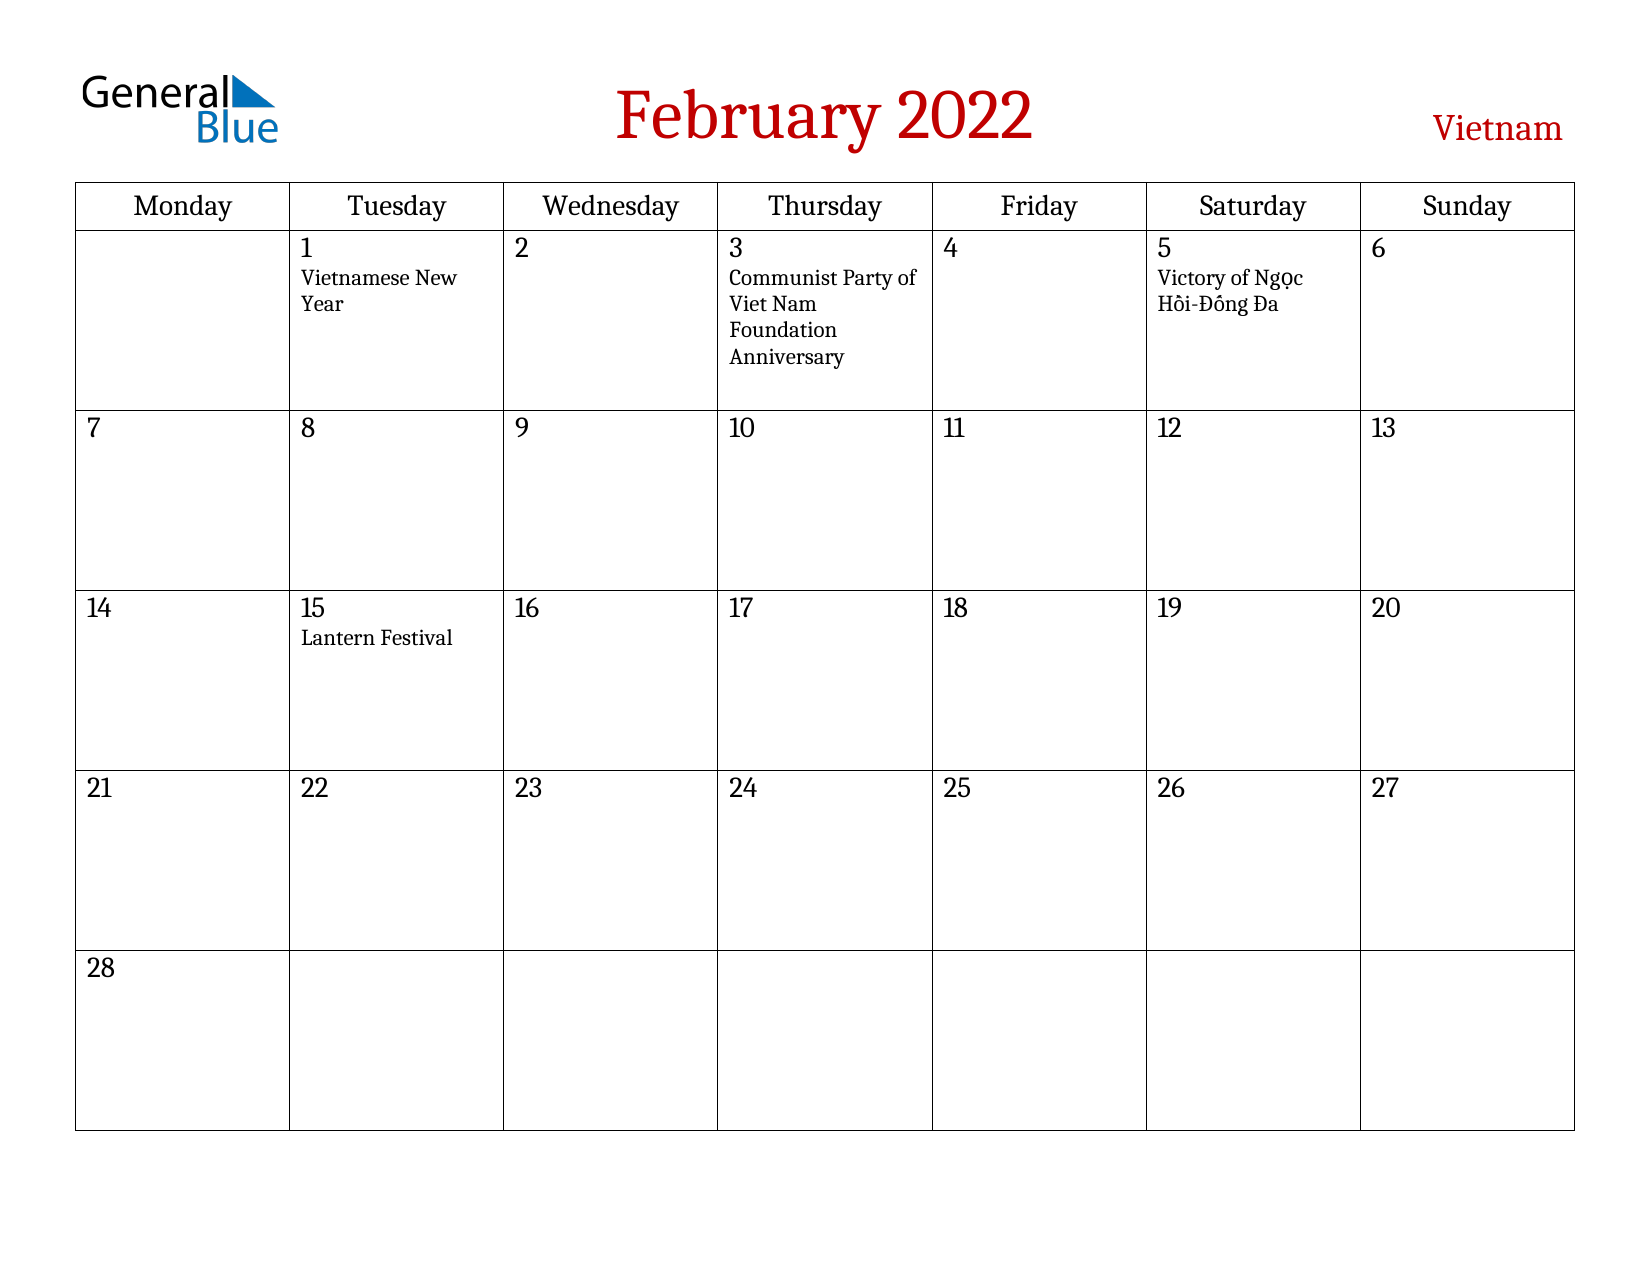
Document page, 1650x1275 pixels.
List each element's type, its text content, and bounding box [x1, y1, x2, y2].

table_cell [718, 445, 932, 590]
table_cell 6 [1361, 231, 1574, 264]
table_cell Lantern Festival [290, 625, 503, 770]
table_cell [718, 625, 932, 770]
table_cell 19 [1147, 591, 1360, 625]
table_cell [718, 951, 932, 985]
table_cell [1361, 951, 1574, 985]
table_cell 25 [933, 771, 1146, 805]
table_cell [76, 445, 289, 590]
table_cell 14 [76, 591, 289, 625]
table_header Vietnam [1146, 75, 1574, 182]
table_cell [504, 985, 717, 1130]
table_cell [933, 445, 1146, 590]
table_cell [718, 805, 932, 950]
table_header February 2022 [504, 75, 1146, 182]
table_header [76, 75, 503, 182]
table_cell Communist Party of Viet Nam Foundation Anniversary [718, 265, 932, 410]
table_cell 12 [1147, 411, 1360, 444]
table_cell Thursday [718, 183, 932, 230]
table_cell [1361, 445, 1574, 590]
table_cell 15 [290, 591, 503, 625]
table_cell 21 [76, 771, 289, 805]
table_cell 11 [933, 411, 1146, 444]
table_cell [504, 625, 717, 770]
table_cell [1147, 445, 1360, 590]
table_cell 26 [1147, 771, 1360, 805]
table_cell 17 [718, 591, 932, 625]
table_cell [76, 231, 289, 264]
table_cell Vietnamese New Year [290, 265, 503, 410]
table_cell Friday [933, 183, 1146, 230]
table_cell 27 [1361, 771, 1574, 805]
table_cell 13 [1361, 411, 1574, 444]
table_cell 7 [76, 411, 289, 444]
table_cell [504, 951, 717, 985]
table_cell [76, 805, 289, 950]
table_cell [933, 951, 1146, 985]
table_cell 9 [504, 411, 717, 444]
table_cell [76, 265, 289, 410]
table_cell Victory of Ngọc Hồi-Đống Đa [1147, 265, 1360, 410]
table_cell [76, 985, 289, 1130]
table_cell 24 [718, 771, 932, 805]
table_cell 23 [504, 771, 717, 805]
table_cell [504, 805, 717, 950]
table_cell [933, 805, 1146, 950]
table_cell [1147, 805, 1360, 950]
table_cell Monday [76, 183, 289, 230]
table_cell [1361, 985, 1574, 1130]
table_cell 16 [504, 591, 717, 625]
table_cell [718, 985, 932, 1130]
table_cell 22 [290, 771, 503, 805]
table_cell 20 [1361, 591, 1574, 625]
table_cell [1147, 625, 1360, 770]
table_cell 5 [1147, 231, 1360, 264]
table_cell 10 [718, 411, 932, 444]
table_cell 8 [290, 411, 503, 444]
table_cell 2 [504, 231, 717, 264]
table_cell [290, 951, 503, 985]
table_cell [76, 625, 289, 770]
table_cell 18 [933, 591, 1146, 625]
table_cell Sunday [1361, 183, 1574, 230]
table_cell 28 [76, 951, 289, 985]
table_cell 1 [290, 231, 503, 264]
table_cell Wednesday [504, 183, 717, 230]
table_cell Saturday [1147, 183, 1360, 230]
table_cell [1361, 625, 1574, 770]
table_cell [1361, 805, 1574, 950]
table_cell [1147, 951, 1360, 985]
table_cell [933, 625, 1146, 770]
table_cell [290, 805, 503, 950]
table_cell [290, 985, 503, 1130]
table_cell [933, 265, 1146, 410]
table_cell [1361, 265, 1574, 410]
table_cell 4 [933, 231, 1146, 264]
picture [82, 75, 278, 143]
table_cell [290, 445, 503, 590]
table_cell [933, 985, 1146, 1130]
table_cell [504, 445, 717, 590]
table_cell [1147, 985, 1360, 1130]
table_cell Tuesday [290, 183, 503, 230]
table_cell 3 [718, 231, 932, 264]
table_cell [504, 265, 717, 410]
